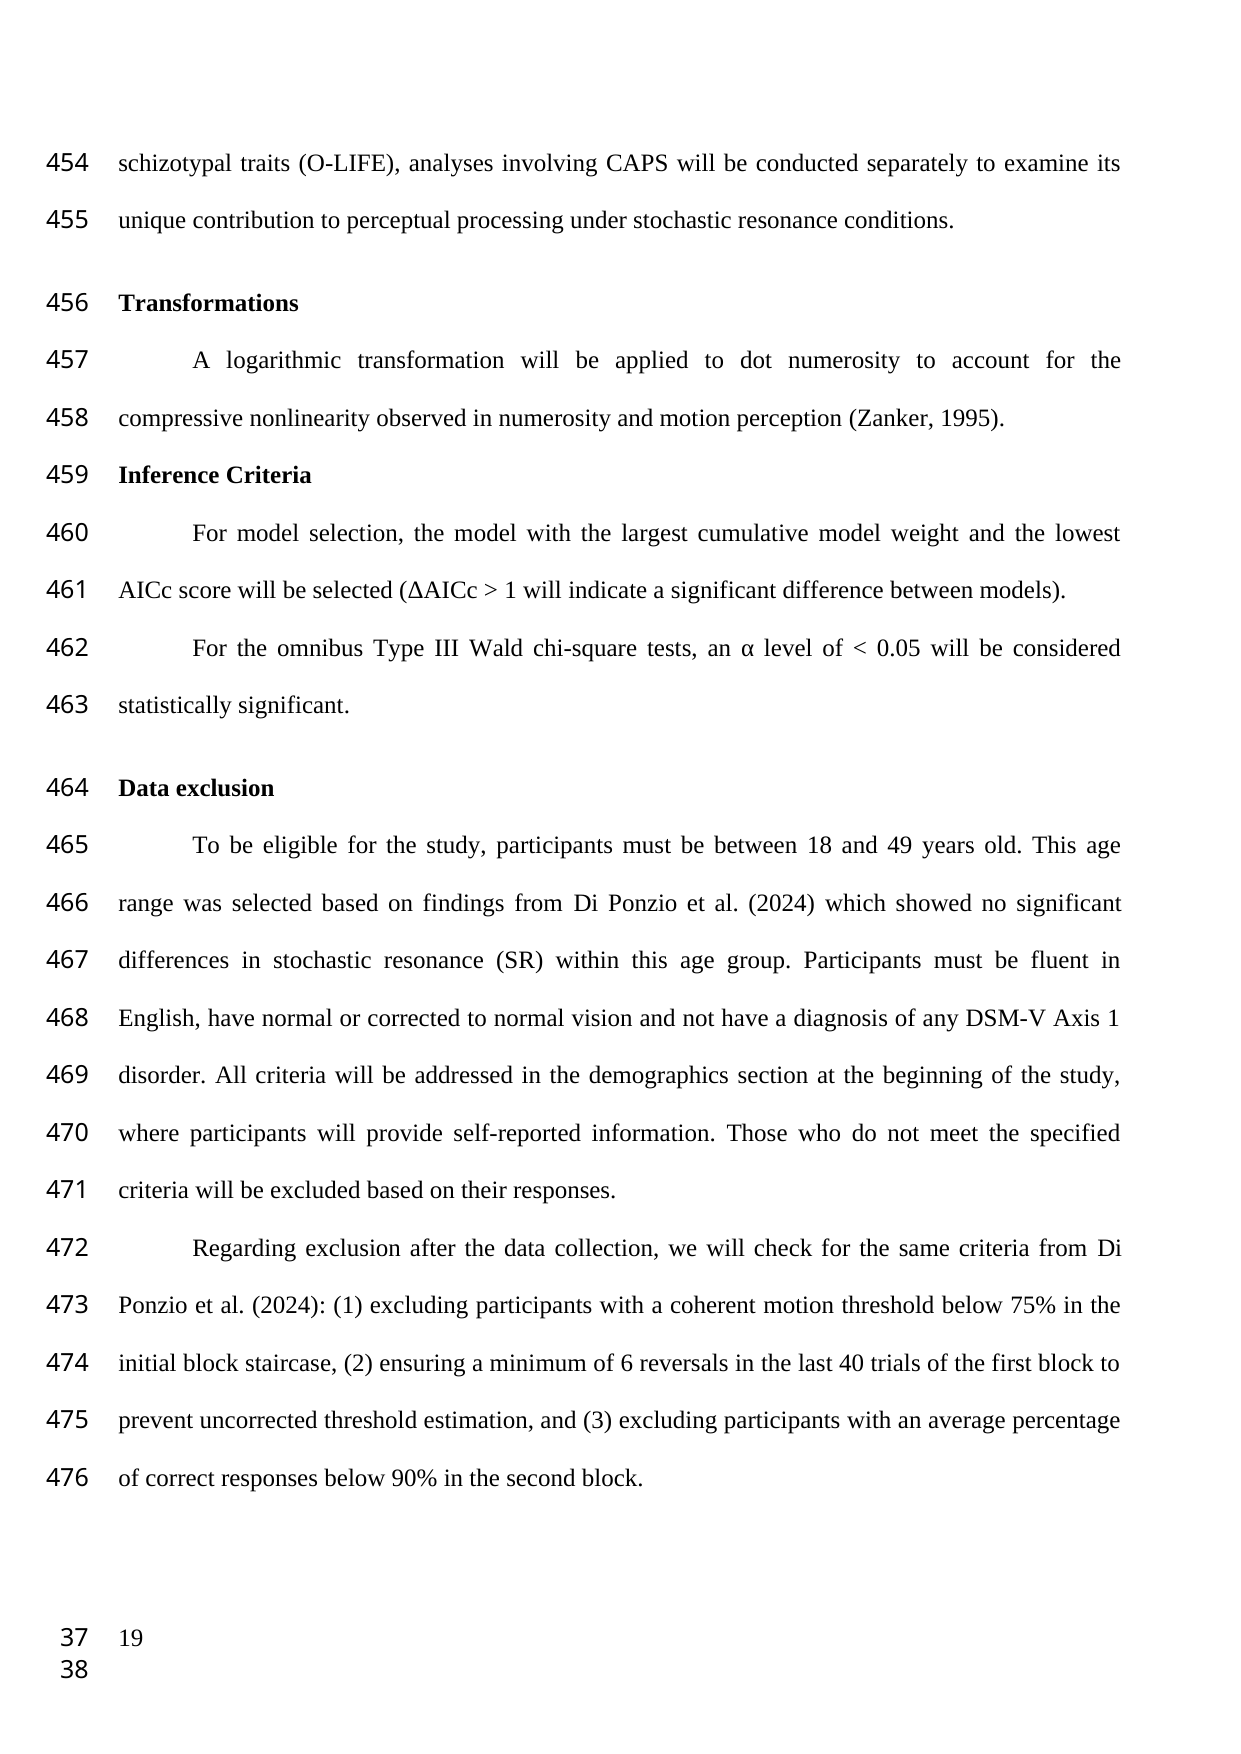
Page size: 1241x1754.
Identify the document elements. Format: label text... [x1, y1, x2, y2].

text A logarithmic transformation will be applied to dot numerosity to account for the compressive nonlinearity observed in numerosity and motion perception (Zanker, 1995). [118, 345, 1122, 431]
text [118, 148, 1122, 234]
text For the omnibus Type III Wald chi-square tests, an α level of < 0.05 will be considered statistically significant. [118, 633, 1122, 719]
text Transformations [118, 288, 1122, 316]
text Inference Criteria [118, 460, 1122, 489]
text To be eligible for the study, participants must be between 18 and 49 years old. This age range was selected based on findings from Di Ponzio et al. (2024) which showed no significant differences in stochastic resonance (SR) within this age group. Participants must be fluent in English, have normal or corrected to normal vision and not have a diagnosis of any DSM-V Axis 1 disorder. All criteria will be addressed in the demographics section at the beginning of the study, where participants will provide self-reported information. Those who do not meet the specified criteria will be excluded based on their responses. [118, 830, 1122, 1204]
text For model selection, the model with the largest cumulative model weight and the lowest AICc score will be selected (ΔAICc > 1 will indicate a significant difference between models). [118, 518, 1122, 604]
text Data exclusion [118, 773, 1122, 801]
text Regarding exclusion after the data collection, we will check for the same criteria from Di Ponzio et al. (2024): (1) excluding participants with a coherent motion threshold below 75% in the initial block staircase, (2) ensuring a minimum of 6 reversals in the last 40 trials of the first block to prevent uncorrected threshold estimation, and (3) excluding participants with an average percentage of correct responses below 90% in the second block. [118, 1233, 1122, 1491]
